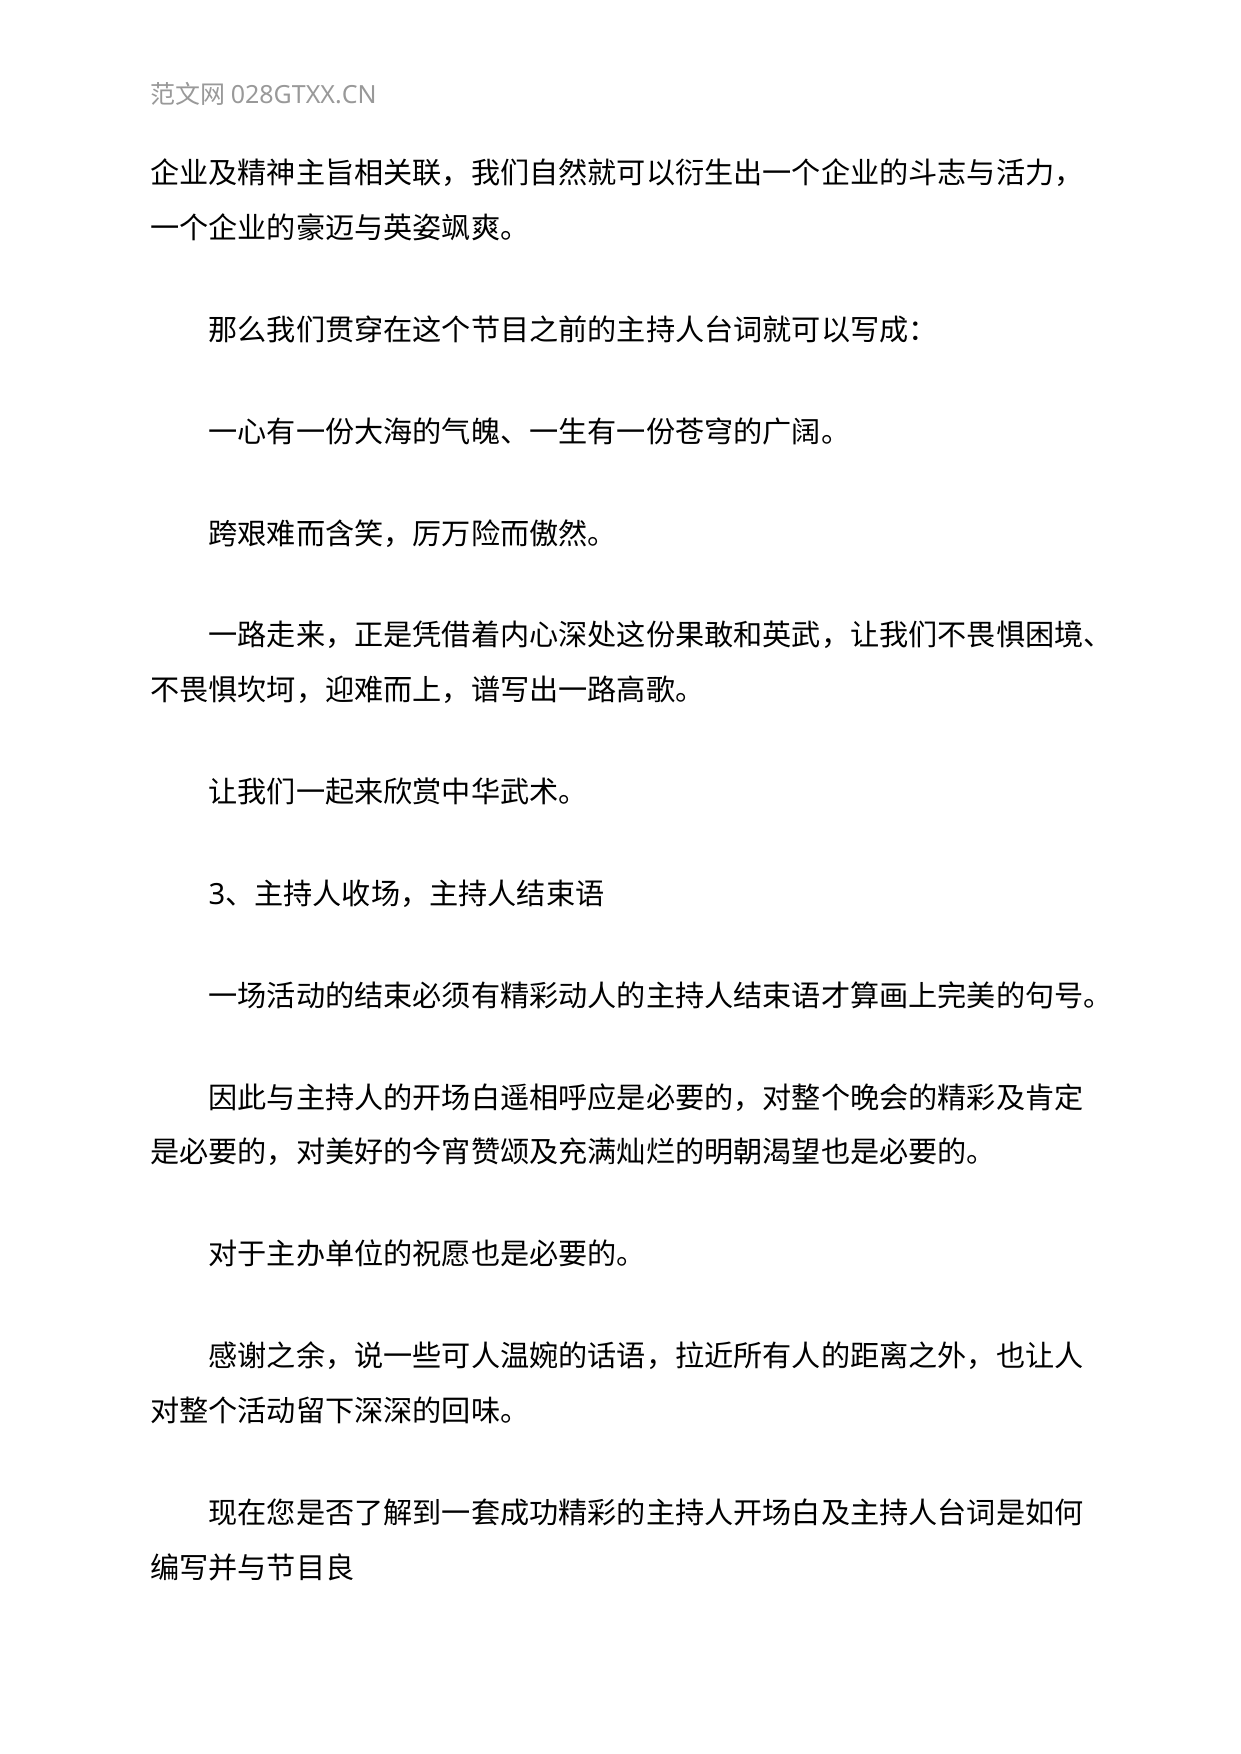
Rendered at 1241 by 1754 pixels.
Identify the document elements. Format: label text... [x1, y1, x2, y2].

text 跨艰难而含笑，厉万险而傲然。 [150, 510, 1090, 552]
text 一场活动的结束必须有精彩动人的主持人结束语才算画上完美的句号。 [150, 972, 1090, 1015]
text 让我们一起来欣赏中华武术。 [150, 769, 1090, 811]
text 一路走来，正是凭借着内心深处这份果敢和英武，让我们不畏惧困境、不畏惧坎坷，迎难而上，谱写出一路高歌。 [150, 612, 1090, 709]
text 那么我们贯穿在这个节目之前的主持人台词就可以写成： [150, 307, 1090, 349]
text 因此与主持人的开场白遥相呼应是必要的，对整个晚会的精彩及肯定是必要的，对美好的今宵赞颂及充满灿烂的明朝渴望也是必要的。 [150, 1074, 1090, 1171]
text 一心有一份大海的气魄、一生有一份苍穹的广阔。 [150, 408, 1090, 451]
text 3、主持人收场，主持人结束语 [150, 870, 1090, 913]
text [150, 150, 1090, 247]
text 感谢之余，说一些可人温婉的话语，拉近所有人的距离之外，也让人对整个活动留下深深的回味。 [150, 1333, 1090, 1430]
text 现在您是否了解到一套成功精彩的主持人开场白及主持人台词是如何编写并与节目良 [150, 1489, 1090, 1586]
text 对于主办单位的祝愿也是必要的。 [150, 1231, 1090, 1273]
